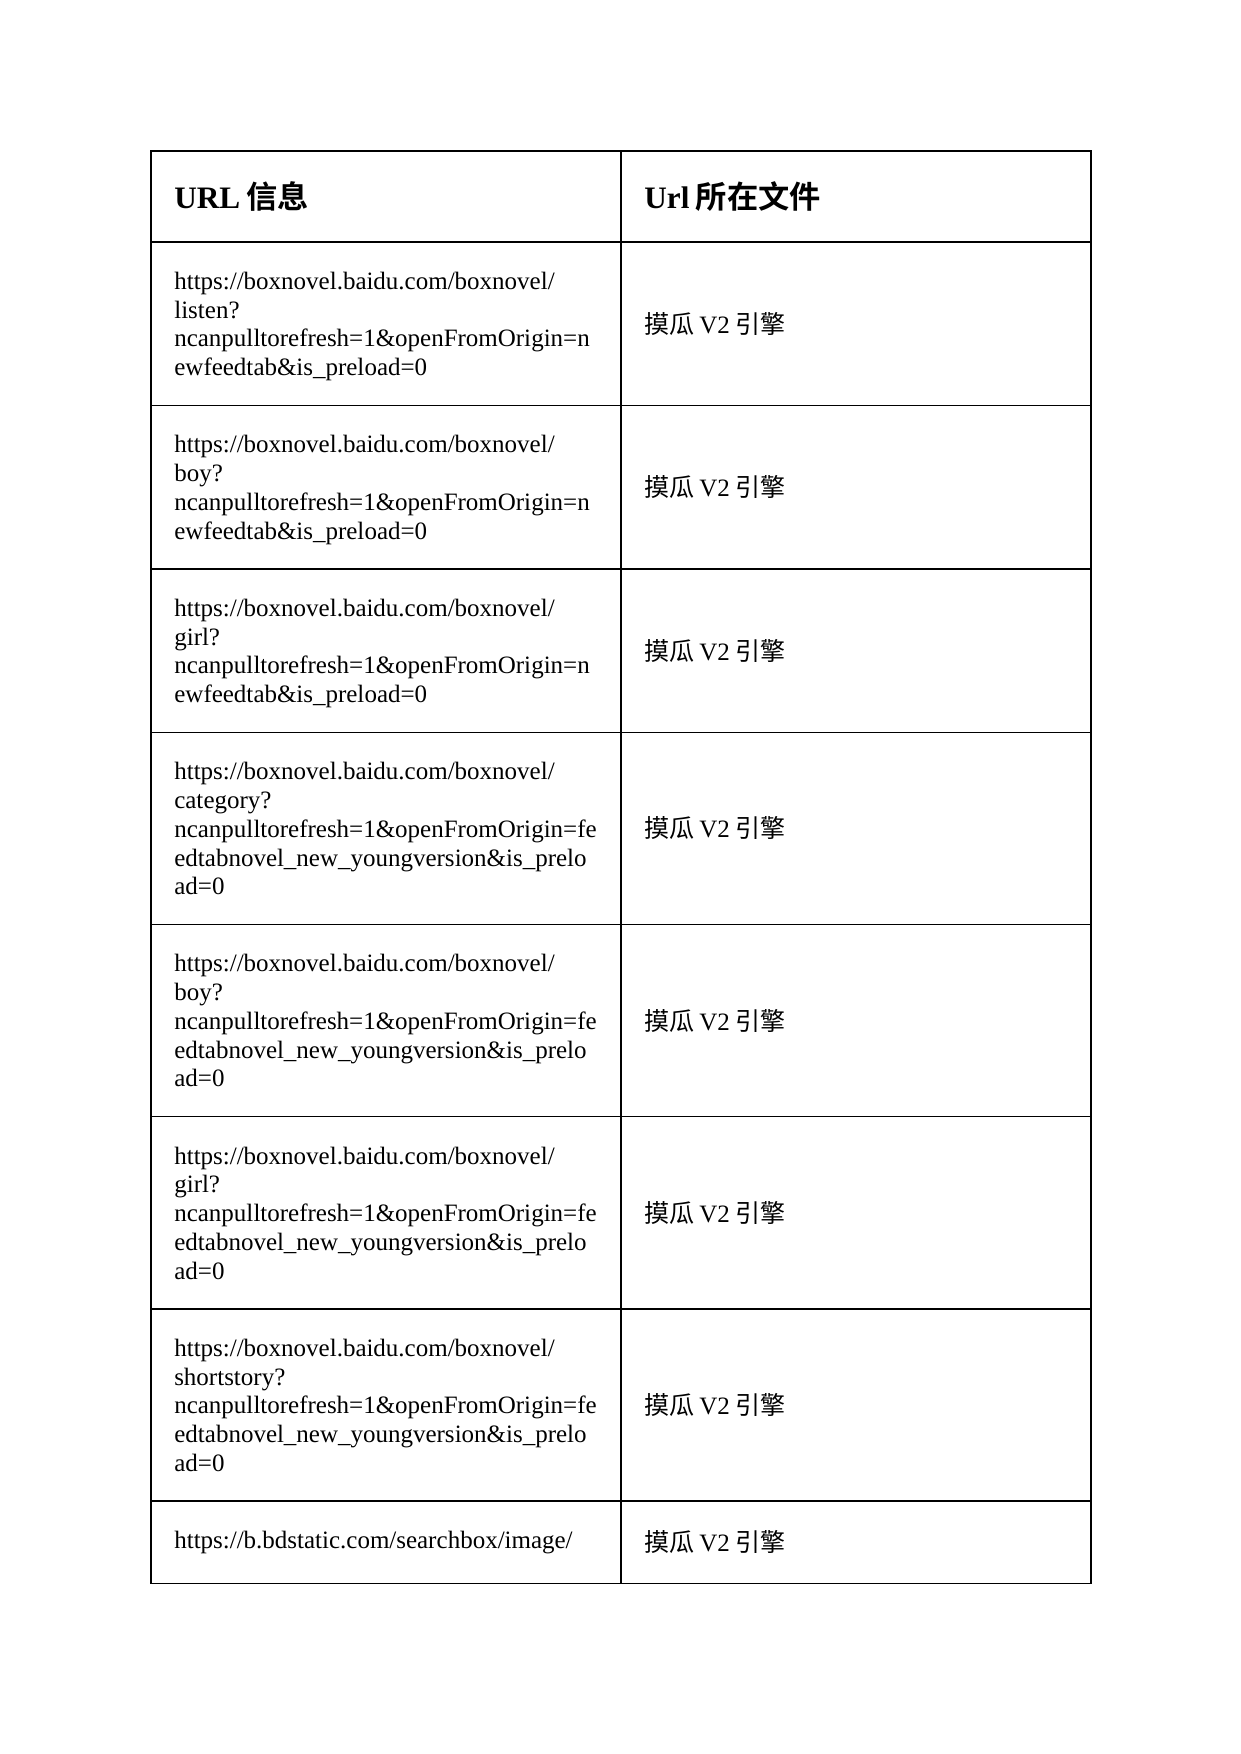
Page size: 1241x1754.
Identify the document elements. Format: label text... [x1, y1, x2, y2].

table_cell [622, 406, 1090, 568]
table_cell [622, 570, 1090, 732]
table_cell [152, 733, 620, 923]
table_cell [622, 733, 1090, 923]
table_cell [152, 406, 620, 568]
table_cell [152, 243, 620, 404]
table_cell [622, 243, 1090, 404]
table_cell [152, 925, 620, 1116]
table_header URL信息 [152, 152, 620, 241]
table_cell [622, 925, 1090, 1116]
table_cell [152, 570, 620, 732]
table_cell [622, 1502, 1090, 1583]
table_header Url所在文件 [622, 152, 1090, 241]
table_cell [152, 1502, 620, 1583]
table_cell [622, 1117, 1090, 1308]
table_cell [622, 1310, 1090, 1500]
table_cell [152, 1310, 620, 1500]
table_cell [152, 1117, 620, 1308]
